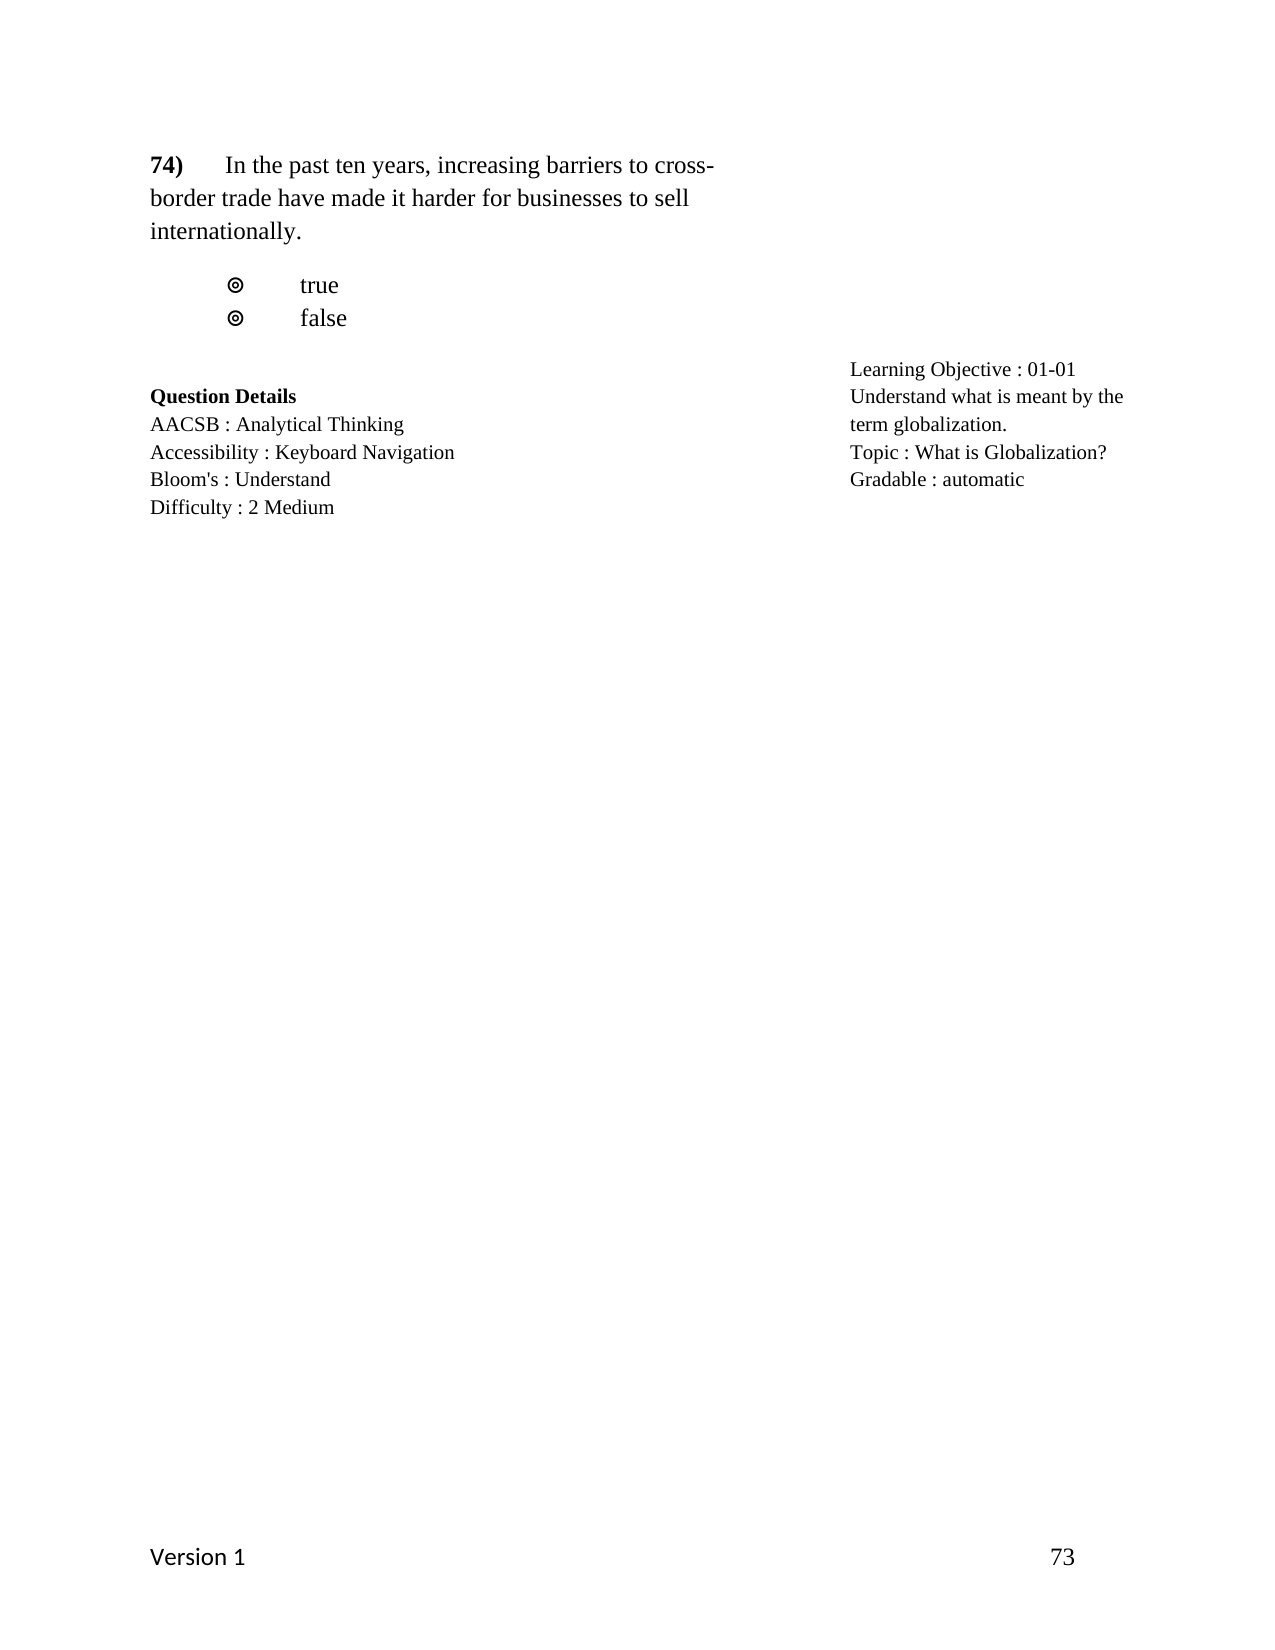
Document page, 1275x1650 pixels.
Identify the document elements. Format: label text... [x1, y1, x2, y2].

text ⊚ true ⊚ false [150, 270, 775, 332]
text Question Details AACSB : Analytical Thinking Accessibility : Keyboard Navigation Bloom's : Understand Difficulty : 2 Medium Learning Objective : 01-01 Understand what is meant by the term globalization. Topic : What is Globalization? Gradable : automatic [850, 357, 1125, 491]
text 74) In the past ten years, increasing barriers to cross-border trade have made it harder for businesses to sell internationally. [150, 150, 775, 245]
text Question Details AACSB : Analytical Thinking Accessibility : Keyboard Navigation Bloom's : Understand Difficulty : 2 Medium Learning Objective : 01-01 Understand what is meant by the term globalization. Topic : What is Globalization? Gradable : automatic [150, 357, 775, 519]
